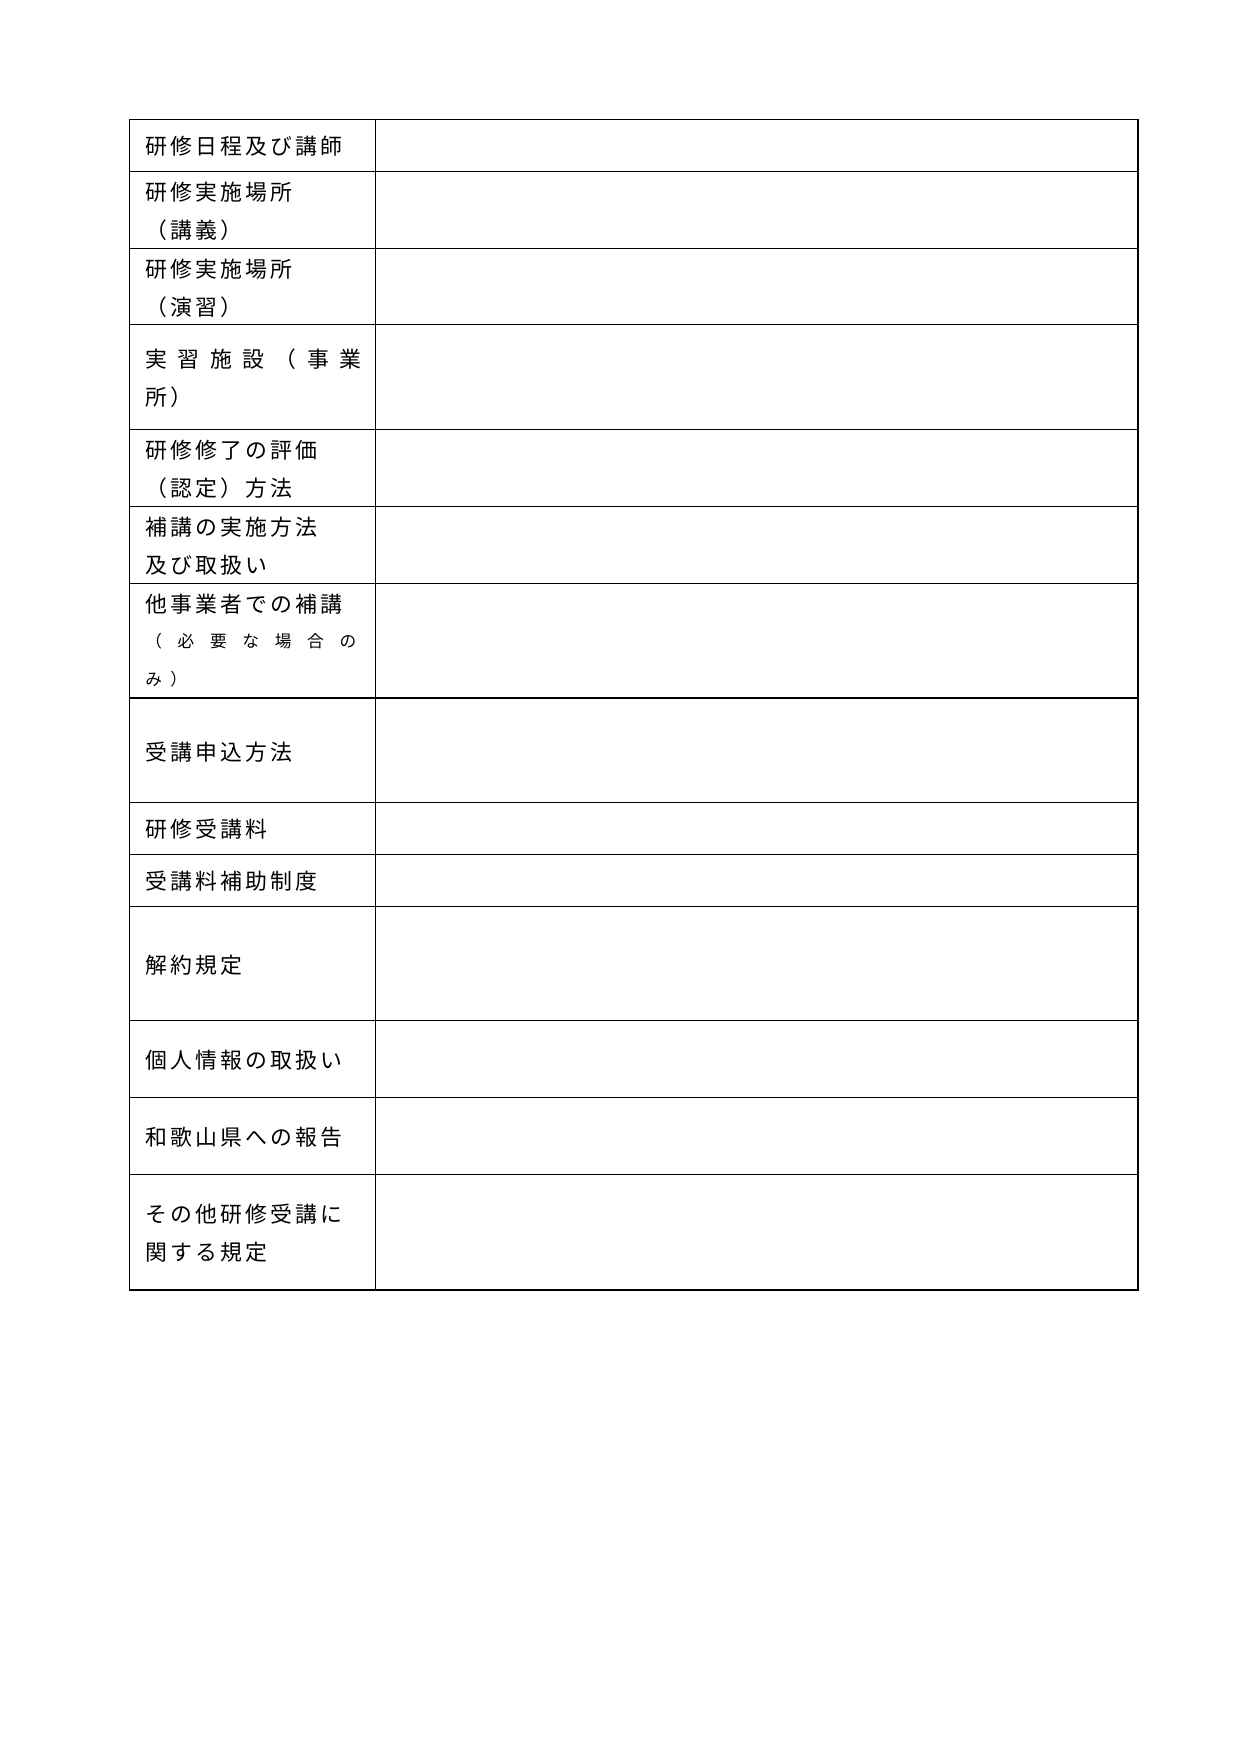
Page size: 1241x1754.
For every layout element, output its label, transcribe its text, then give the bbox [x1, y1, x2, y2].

table_cell 実習施設（事業所） [130, 325, 375, 429]
table_cell [376, 1098, 1137, 1174]
table_cell 研修日程及び講師 [130, 120, 375, 171]
table_cell 補講の実施方法 及び取扱い [130, 507, 375, 582]
table_cell [376, 1021, 1137, 1097]
table_cell 研修実施場所 （演習） [130, 249, 375, 324]
table_cell [376, 584, 1137, 697]
table_cell 解約規定 [130, 907, 375, 1020]
table_cell [376, 172, 1137, 247]
table_cell [376, 249, 1137, 324]
table_cell 和歌山県への報告 [130, 1098, 375, 1174]
table_cell [376, 803, 1137, 854]
table_cell 受講料補助制度 [130, 855, 375, 906]
table_cell [376, 699, 1137, 802]
table_cell [376, 120, 1137, 171]
table_cell その他研修受講に 関する規定 [130, 1175, 375, 1289]
table_cell [376, 325, 1137, 429]
table_cell [376, 507, 1137, 582]
table_cell 研修実施場所 （講義） [130, 172, 375, 247]
table_cell 他事業者での補講 （必要な場合のみ） [130, 584, 375, 697]
table_cell [376, 1175, 1137, 1289]
table_cell 個人情報の取扱い [130, 1021, 375, 1097]
table_cell [376, 855, 1137, 906]
table_cell [376, 907, 1137, 1020]
table_cell 受講申込方法 [130, 699, 375, 802]
table_cell 研修受講料 [130, 803, 375, 854]
table_cell 研修修了の評価 （認定）方法 [130, 430, 375, 506]
table_cell [376, 430, 1137, 506]
